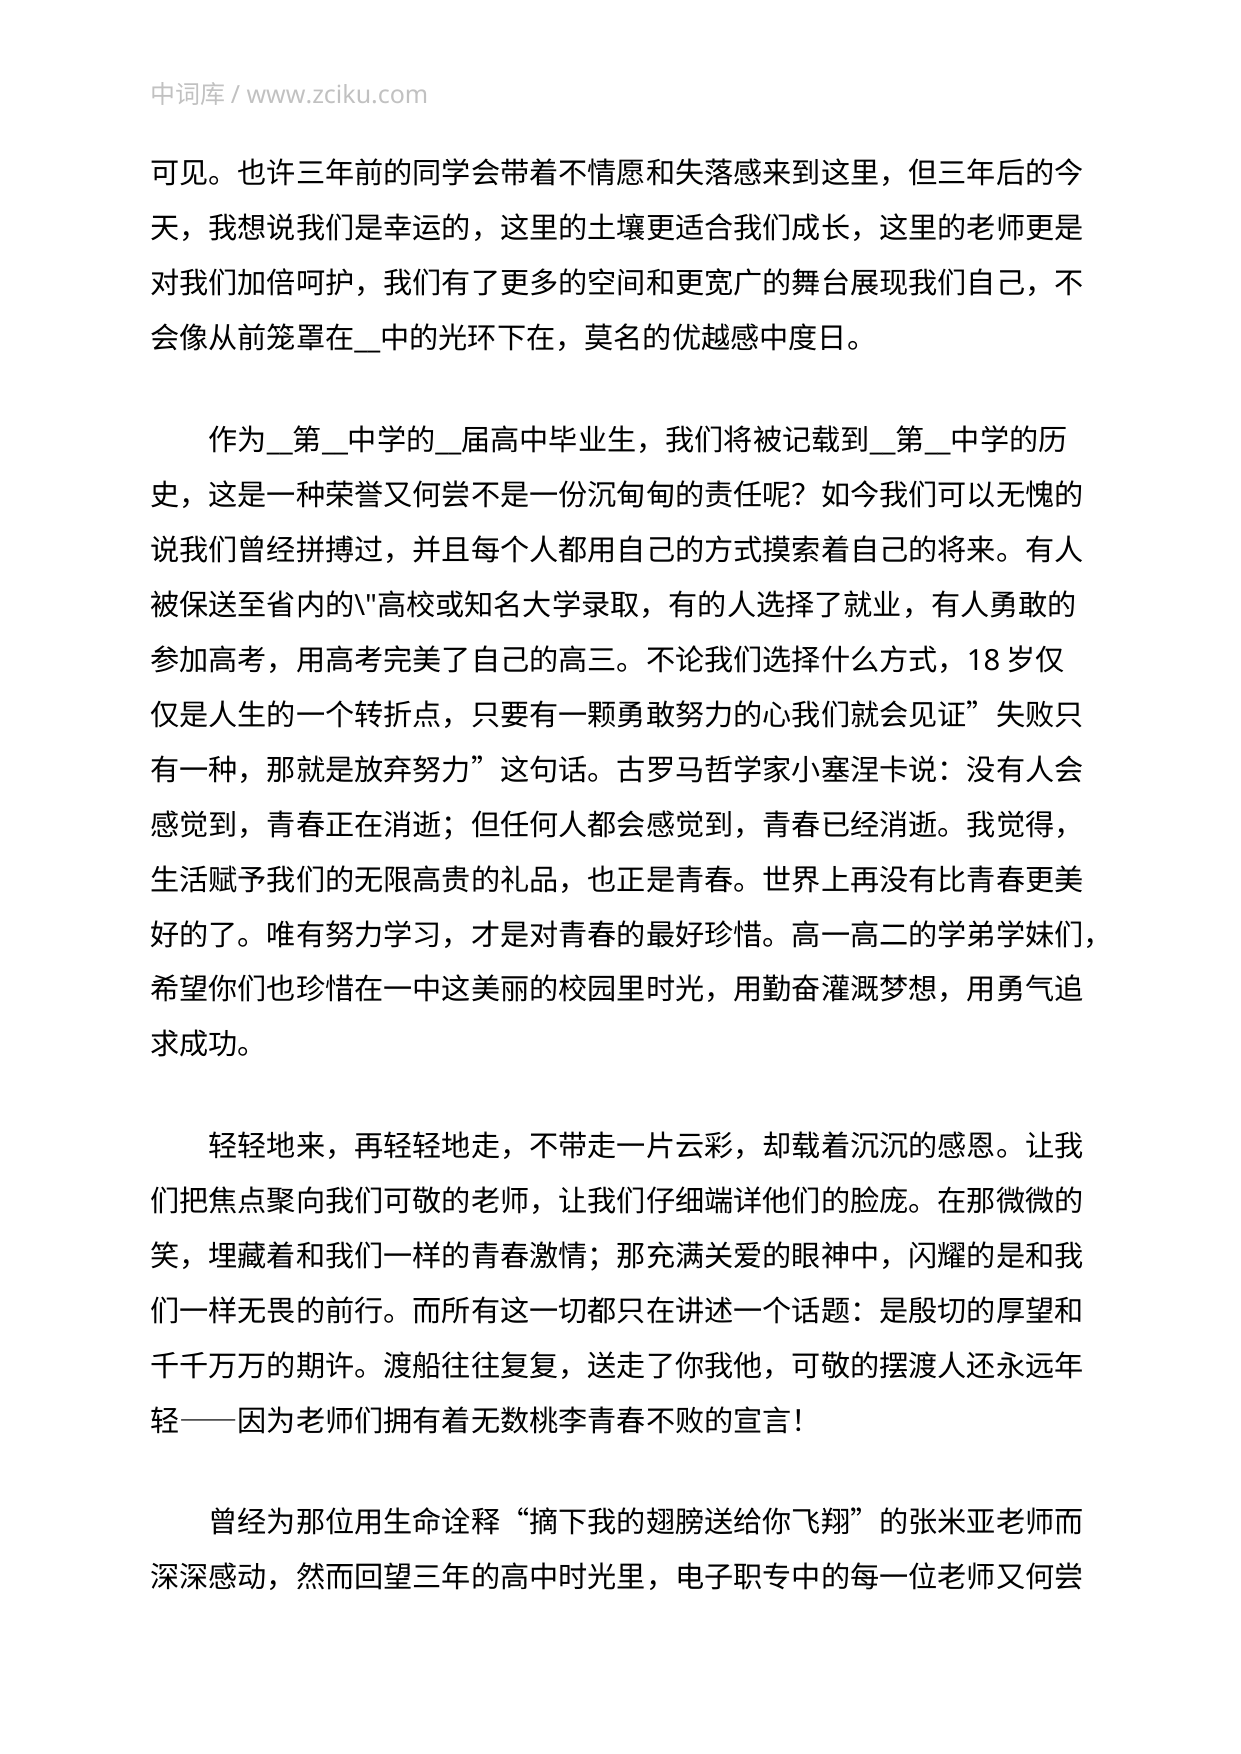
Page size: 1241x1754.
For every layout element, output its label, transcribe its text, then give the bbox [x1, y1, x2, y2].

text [150, 1499, 1090, 1596]
text 轻轻地来，再轻轻地走，不带走一片云彩，却载着沉沉的感恩。让我们把焦点聚向我们可敬的老师，让我们仔细端详他们的脸庞。在那微微的笑，埋藏着和我们一样的青春激情；那充满关爱的眼神中，闪耀的是和我们一样无畏的前行。而所有这一切都只在讲述一个话题：是殷切的厚望和千千万万的期许。渡船往往复复，送走了你我他，可敬的摆渡人还永远年轻——因为老师们拥有着无数桃李青春不败的宣言！ [150, 1123, 1090, 1439]
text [150, 150, 1090, 357]
text 作为__第__中学的__届高中毕业生，我们将被记载到__第__中学的历史，这是一种荣誉又何尝不是一份沉甸甸的责任呢？如今我们可以无愧的说我们曾经拼搏过，并且每个人都用自己的方式摸索着自己的将来。有人被保送至省内的\"高校或知名大学录取，有的人选择了就业，有人勇敢的参加高考，用高考完美了自己的高三。不论我们选择什么方式，18岁仅仅是人生的一个转折点，只要有一颗勇敢努力的心我们就会见证”失败只有一种，那就是放弃努力”这句话。古罗马哲学家小塞涅卡说：没有人会感觉到，青春正在消逝；但任何人都会感觉到，青春已经消逝。我觉得，生活赋予我们的无限高贵的礼品，也正是青春。世界上再没有比青春更美好的了。唯有努力学习，才是对青春的最好珍惜。高一高二的学弟学妹们，希望你们也珍惜在一中这美丽的校园里时光，用勤奋灌溉梦想，用勇气追求成功。 [150, 417, 1090, 1063]
